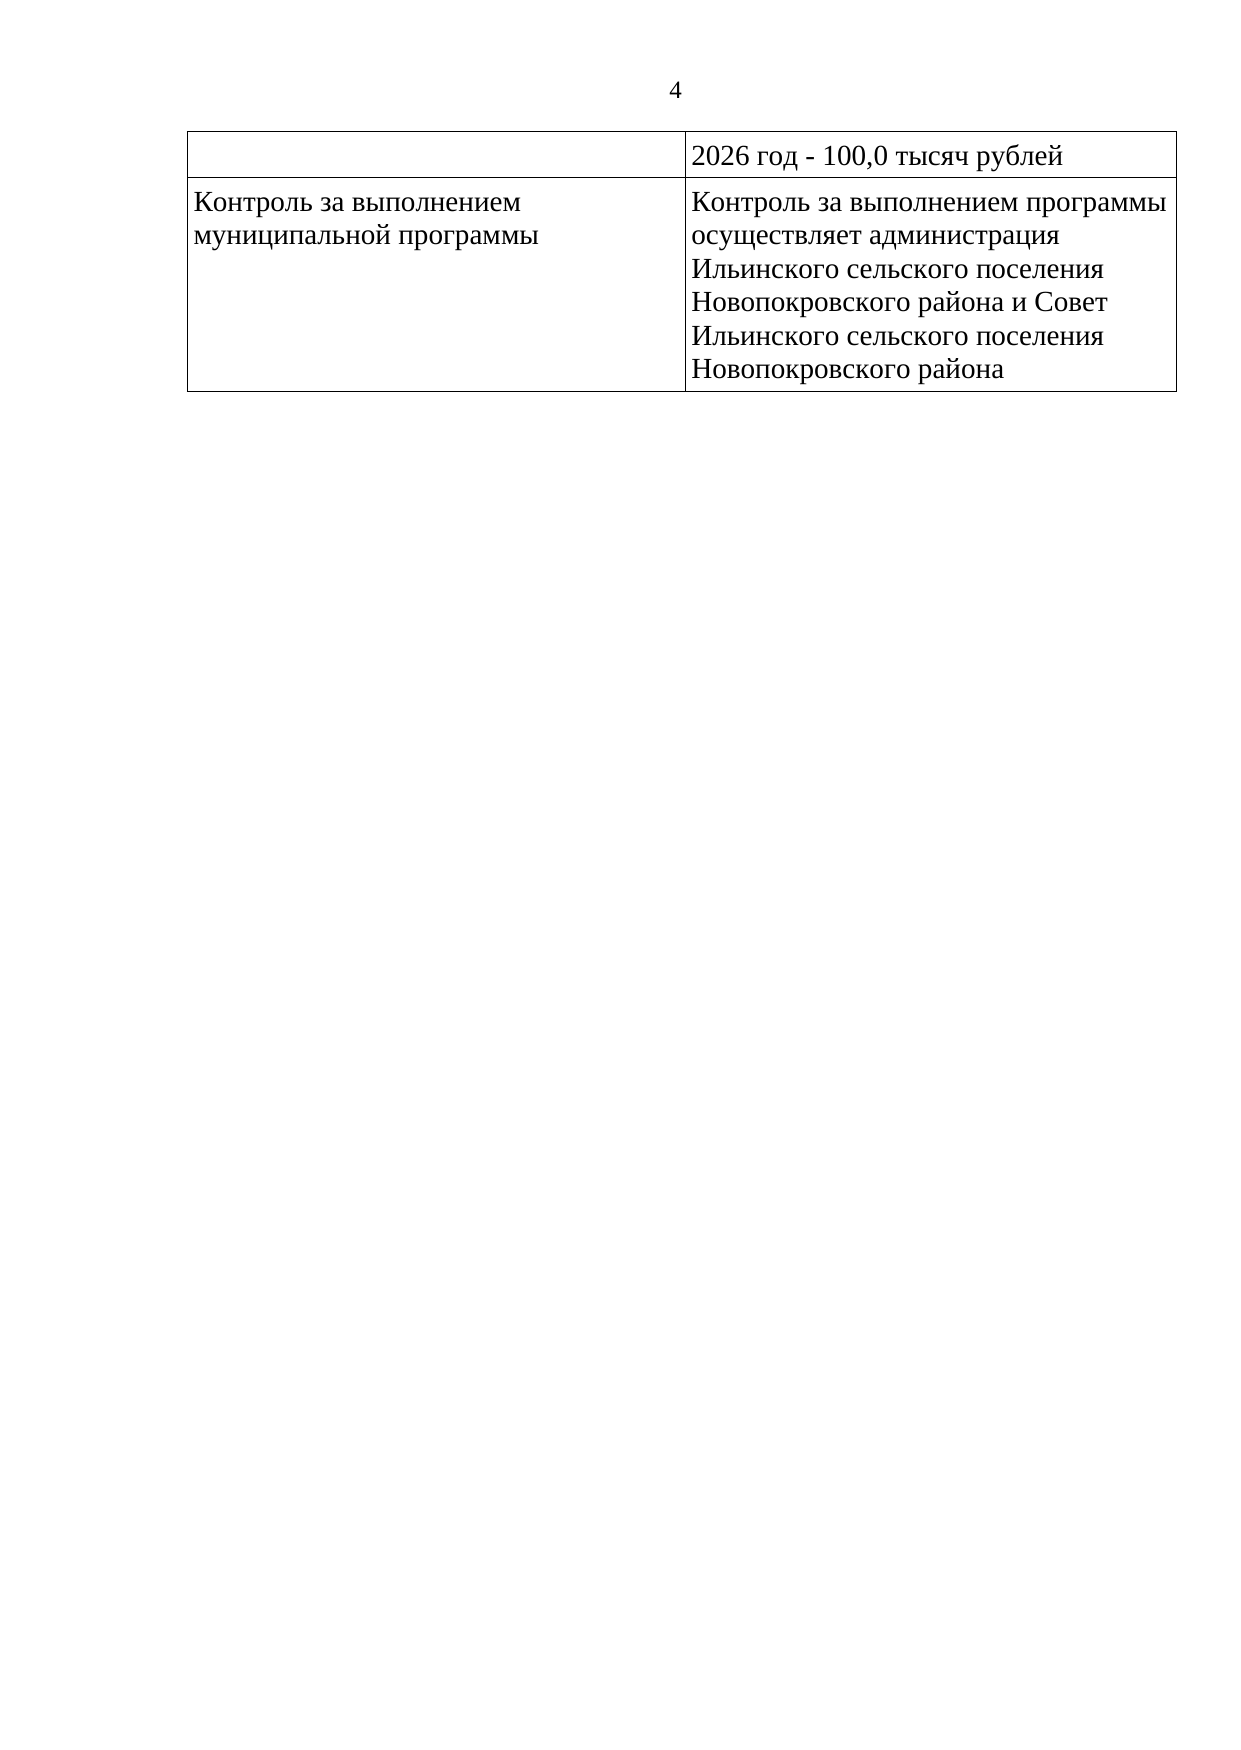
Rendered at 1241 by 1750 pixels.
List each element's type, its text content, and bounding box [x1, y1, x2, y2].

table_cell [686, 132, 1176, 177]
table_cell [188, 132, 685, 177]
table_cell Контроль за выполнением муниципальной программы [188, 178, 685, 391]
table_cell Контроль за выполнением программы осуществляет администрация Ильинского сельского поселения Новопокровского района и Совет Ильинского сельского поселения Новопокровского района [686, 178, 1176, 391]
